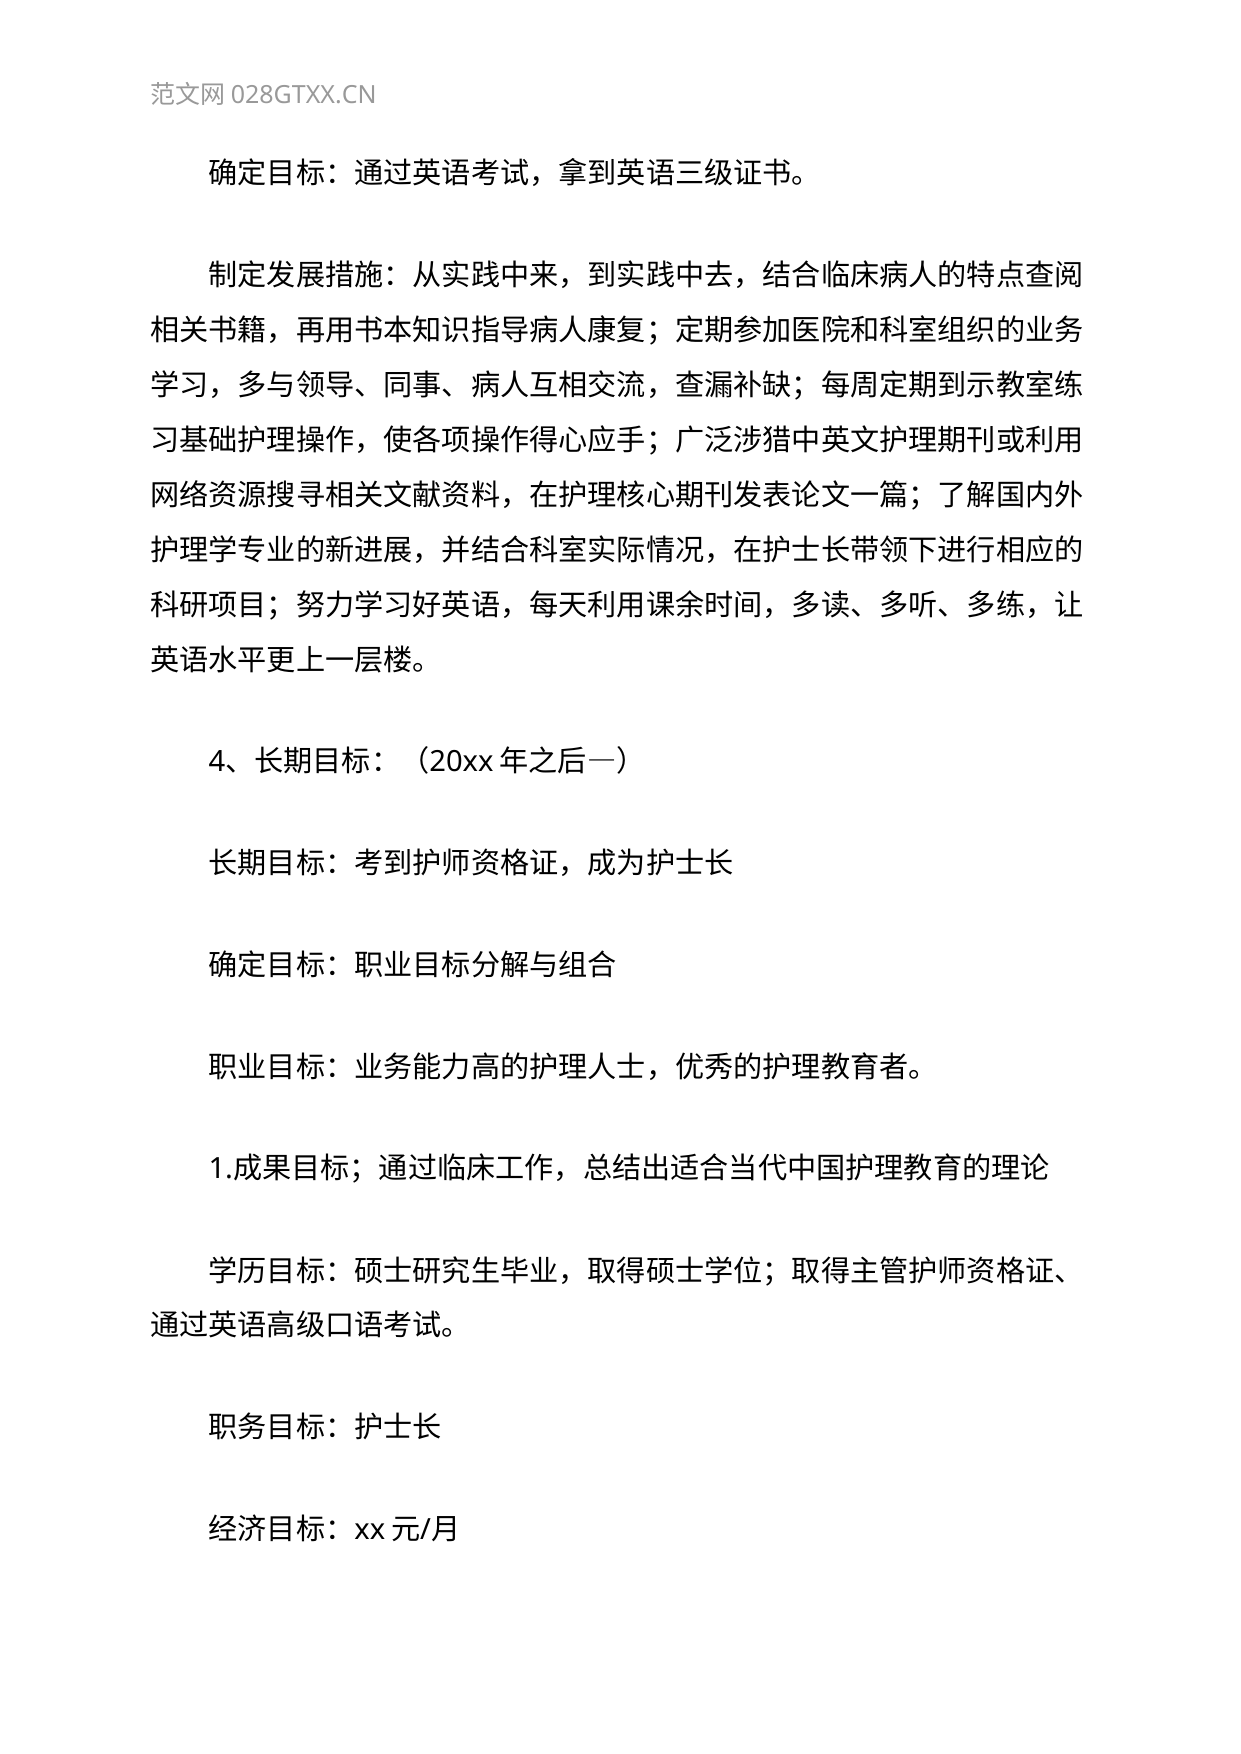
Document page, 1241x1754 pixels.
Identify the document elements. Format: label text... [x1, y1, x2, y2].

text 长期目标：考到护师资格证，成为护士长 [150, 840, 1090, 882]
text 学历目标：硕士研究生毕业，取得硕士学位；取得主管护师资格证、通过英语高级口语考试。 [150, 1247, 1090, 1344]
text 4、长期目标：（20xx年之后—） [150, 738, 1090, 780]
text 确定目标：通过英语考试，拿到英语三级证书。 [150, 150, 1090, 192]
text 职业目标：业务能力高的护理人士，优秀的护理教育者。 [150, 1043, 1090, 1086]
text 经济目标：xx元/月 [150, 1506, 1090, 1548]
text 职务目标：护士长 [150, 1404, 1090, 1446]
text 确定目标：职业目标分解与组合 [150, 942, 1090, 984]
text 制定发展措施：从实践中来，到实践中去，结合临床病人的特点查阅相关书籍，再用书本知识指导病人康复；定期参加医院和科室组织的业务学习，多与领导、同事、病人互相交流，查漏补缺；每周定期到示教室练习基础护理操作，使各项操作得心应手；广泛涉猎中英文护理期刊或利用网络资源搜寻相关文献资料，在护理核心期刊发表论文一篇；了解国内外护理学专业的新进展，并结合科室实际情况，在护士长带领下进行相应的科研项目；努力学习好英语，每天利用课余时间，多读、多听、多练，让英语水平更上一层楼。 [150, 252, 1090, 678]
text 1.成果目标；通过临床工作，总结出适合当代中国护理教育的理论 [150, 1145, 1090, 1187]
